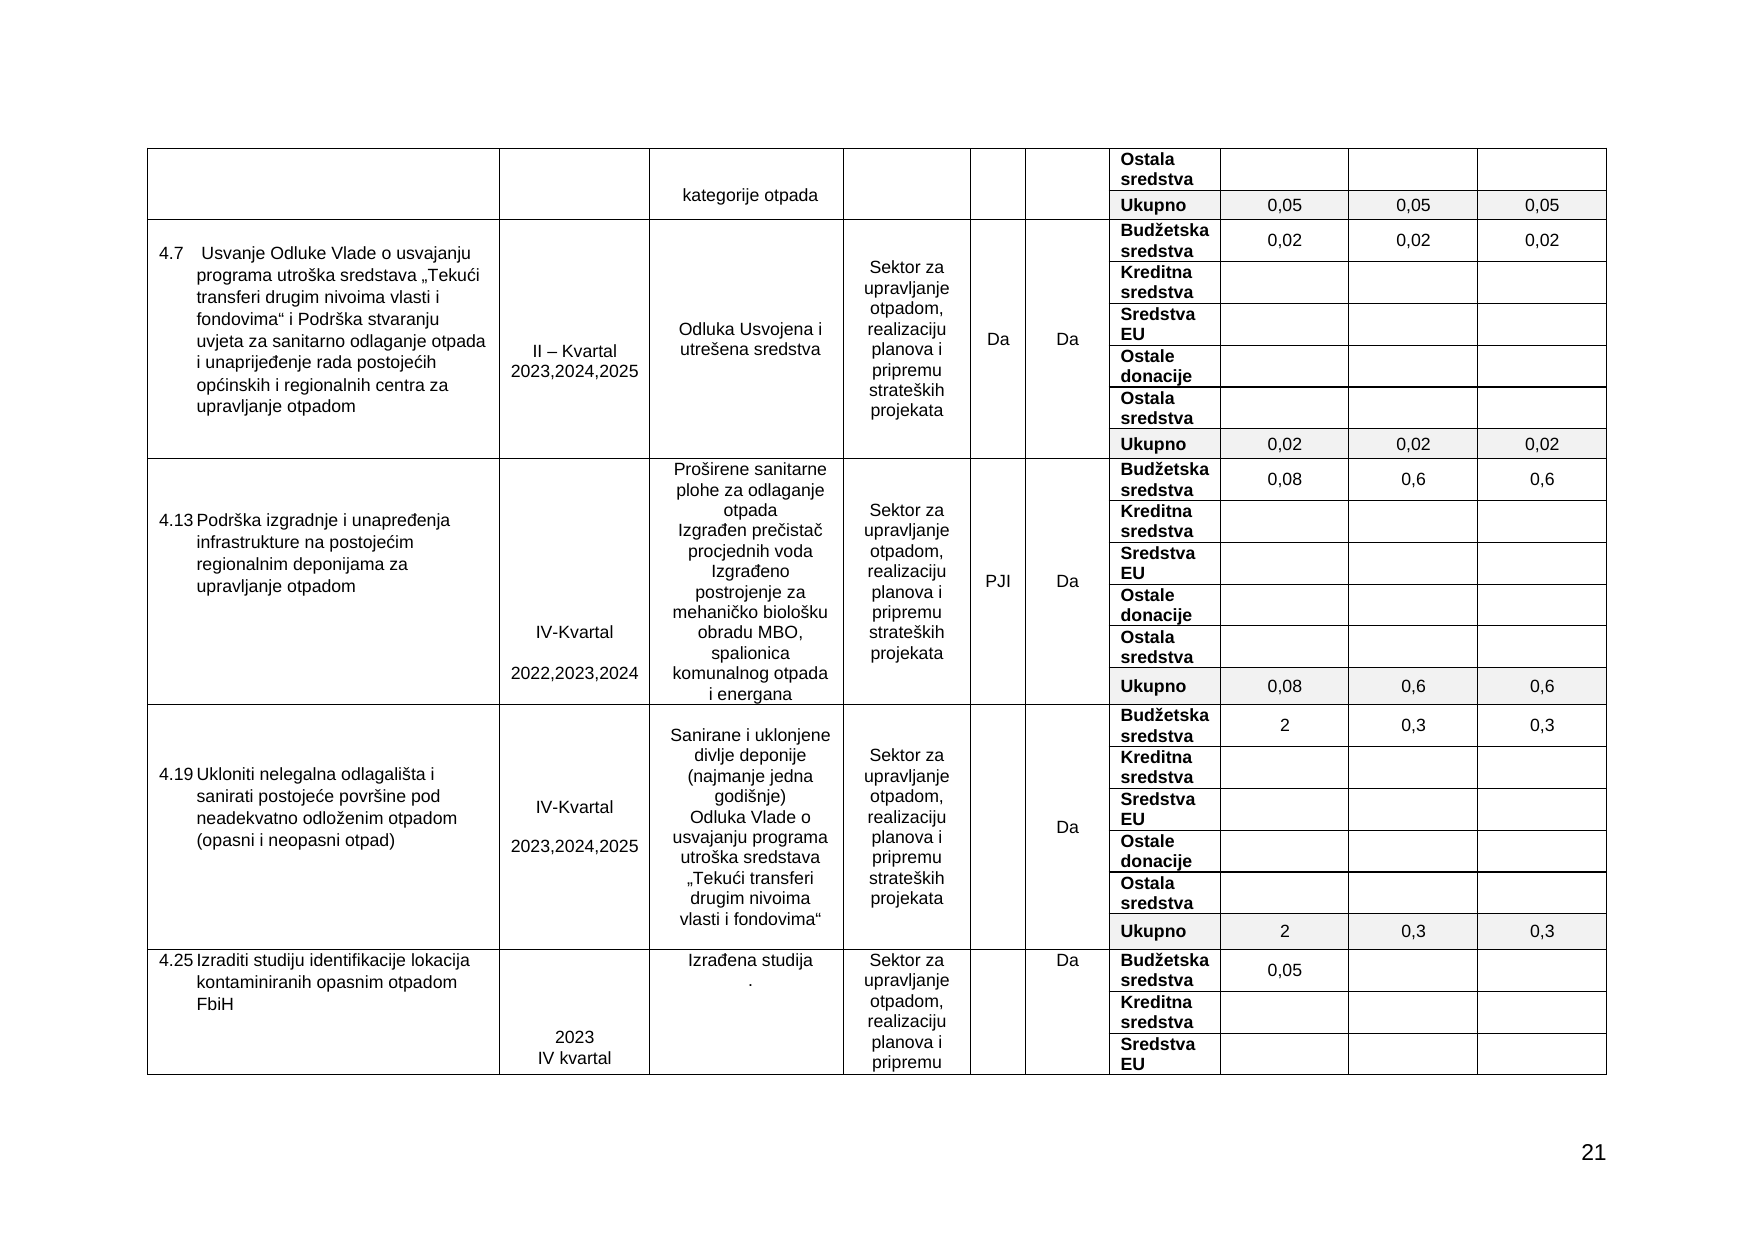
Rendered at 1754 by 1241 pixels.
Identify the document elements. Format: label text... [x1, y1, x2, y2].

table_cell [1221, 1034, 1348, 1074]
table_cell Da [1026, 220, 1109, 458]
table_cell 0,02 [1478, 429, 1606, 458]
table_cell [1349, 789, 1477, 829]
table_cell Ukupno [1110, 191, 1220, 219]
table_cell Ostala sredstva [1110, 149, 1220, 189]
table_cell 0,02 [1221, 220, 1348, 261]
table_cell [1478, 747, 1606, 788]
table_cell Izrađena studija . [650, 950, 843, 1074]
table_cell [1349, 992, 1477, 1032]
table_cell [1221, 543, 1348, 583]
table_cell [971, 950, 1025, 1074]
table_cell [1221, 149, 1348, 189]
table_cell Da [1026, 459, 1109, 704]
table_cell [1221, 831, 1348, 871]
table_cell 0,3 [1478, 914, 1606, 949]
table_cell Budžetska sredstva [1110, 705, 1220, 746]
table_cell Ukupno [1110, 429, 1220, 458]
table_cell Ostale donacije [1110, 831, 1220, 871]
table_cell Kreditna sredstva [1110, 501, 1220, 542]
table_cell Sredstva EU [1110, 543, 1220, 583]
table_cell Budžetska sredstva [1110, 220, 1220, 261]
table_cell [1349, 149, 1477, 189]
table_cell [1478, 626, 1606, 667]
table_cell [1478, 992, 1606, 1032]
table_cell [1349, 388, 1477, 428]
table_cell Izraditi studiju identifikacije lokacija kontaminiranih opasnim otpadom FbiH [148, 950, 499, 1074]
table_cell [1349, 262, 1477, 303]
table_cell [1349, 831, 1477, 871]
table_cell [1221, 585, 1348, 625]
table_cell Ostala sredstva [1110, 873, 1220, 913]
table_cell 0,02 [1349, 220, 1477, 261]
table_cell [1221, 388, 1348, 428]
table_cell [1349, 543, 1477, 583]
table_cell Kreditna sredstva [1110, 262, 1220, 303]
table_cell [1478, 388, 1606, 428]
table_cell Ostala sredstva [1110, 626, 1220, 667]
table_cell [1478, 304, 1606, 344]
table_cell [1349, 873, 1477, 913]
table_cell Sektor za upravljanje otpadom, realizaciju planova i pripremu strateških projekata [844, 705, 970, 949]
table_cell Sredstva EU [1110, 304, 1220, 344]
table_cell [1349, 950, 1477, 991]
table_cell [1221, 304, 1348, 344]
table_cell 0,3 [1349, 914, 1477, 949]
table_cell [1478, 262, 1606, 303]
table_cell 0,3 [1349, 705, 1477, 746]
table_cell [1349, 304, 1477, 344]
table_cell Da [1026, 705, 1109, 949]
table_cell [1221, 262, 1348, 303]
table_cell Sredstva EU [1110, 789, 1220, 829]
table_cell PJI [971, 459, 1025, 704]
table_cell 0,6 [1478, 668, 1606, 704]
table_cell 0,3 [1478, 705, 1606, 746]
table_cell [1478, 585, 1606, 625]
table_cell Podrška izgradnje i unapređenja infrastrukture na postojećim regionalnim deponijama za upravljanje otpadom [148, 459, 499, 704]
table_cell [1221, 626, 1348, 667]
table_cell 0,08 [1221, 668, 1348, 704]
table_cell [1478, 950, 1606, 991]
table_cell Ostale donacije [1110, 346, 1220, 386]
table_cell [1221, 873, 1348, 913]
table_cell 2 [1221, 914, 1348, 949]
table_cell Da [971, 220, 1025, 458]
table_cell [1221, 747, 1348, 788]
table_cell 0,05 [1478, 191, 1606, 219]
table_cell [1221, 992, 1348, 1032]
table_cell Kreditna sredstva [1110, 747, 1220, 788]
table_cell II – Kvartal 2023,2024,2025 [500, 220, 649, 458]
table_cell Usvanje Odluke Vlade o usvajanju programa utroška sredstava „Tekući transferi drugim nivoima vlasti i fondovima“ i Podrška stvaranju uvjeta za sanitarno odlaganje otpada i unaprijeđenje rada postojećih općinskih i regionalnih centra za upravljanje otpadom [148, 220, 499, 458]
table_cell Ukloniti nelegalna odlagališta i sanirati postojeće površine pod neadekvatno odloženim otpadom (opasni i neopasni otpad) [148, 705, 499, 949]
table_cell Ukupno [1110, 914, 1220, 949]
table_cell [1478, 501, 1606, 542]
table_cell [1478, 149, 1606, 189]
table_cell [1349, 501, 1477, 542]
table_cell [1349, 346, 1477, 386]
table_cell Proširene sanitarne plohe za odlaganje otpada Izgrađen prečistač procjednih voda Izgrađeno postrojenje za mehaničko biološku obradu MBO, spalionica komunalnog otpada i energana [650, 459, 843, 704]
table_cell [1478, 789, 1606, 829]
table_cell 2 [1221, 705, 1348, 746]
table_cell 2023 IV kvartal [500, 950, 649, 1074]
table_cell 0,6 [1349, 459, 1477, 500]
table_cell [1478, 346, 1606, 386]
table_cell 0,08 [1221, 459, 1348, 500]
table_cell IV-Kvartal 2023,2024,2025 [500, 705, 649, 949]
table_cell [1221, 789, 1348, 829]
table_cell Sredstva EU [1110, 1034, 1220, 1074]
table_cell 0,02 [1221, 429, 1348, 458]
table_cell [1221, 501, 1348, 542]
table_cell Da [1026, 950, 1109, 1074]
table_cell Ostala sredstva [1110, 388, 1220, 428]
table_cell Sanirane i uklonjene divlje deponije (najmanje jedna godišnje) Odluka Vlade o usvajanju programa utroška sredstava „Tekući transferi drugim nivoima vlasti i fondovima“ [650, 705, 843, 949]
table_cell 0,05 [1349, 191, 1477, 219]
table_cell 0,05 [1221, 950, 1348, 991]
table_cell [1478, 873, 1606, 913]
table_cell Budžetska sredstva [1110, 950, 1220, 991]
table_cell 0,02 [1349, 429, 1477, 458]
table_cell 0,6 [1478, 459, 1606, 500]
table_cell [1478, 1034, 1606, 1074]
table_cell 0,02 [1478, 220, 1606, 261]
table_cell Ukupno [1110, 668, 1220, 704]
table_cell [971, 705, 1025, 949]
table_cell Budžetska sredstva [1110, 459, 1220, 500]
table_cell IV-Kvartal 2022,2023,2024 [500, 459, 649, 704]
table_cell [1478, 831, 1606, 871]
table_cell [1349, 626, 1477, 667]
table_cell [1349, 1034, 1477, 1074]
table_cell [844, 220, 970, 458]
table_cell [1349, 585, 1477, 625]
table_cell [1221, 346, 1348, 386]
table_cell Ostale donacije [1110, 585, 1220, 625]
table_cell 0,05 [1221, 191, 1348, 219]
table_cell Sektor za upravljanje otpadom, realizaciju planova i pripremu strateških projekata [844, 459, 970, 704]
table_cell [844, 950, 970, 1074]
table_cell Odluka Usvojena i utrešena sredstva [650, 220, 843, 458]
table_cell [1349, 747, 1477, 788]
table_cell 0,6 [1349, 668, 1477, 704]
table_cell Kreditna sredstva [1110, 992, 1220, 1032]
table_cell [1478, 543, 1606, 583]
